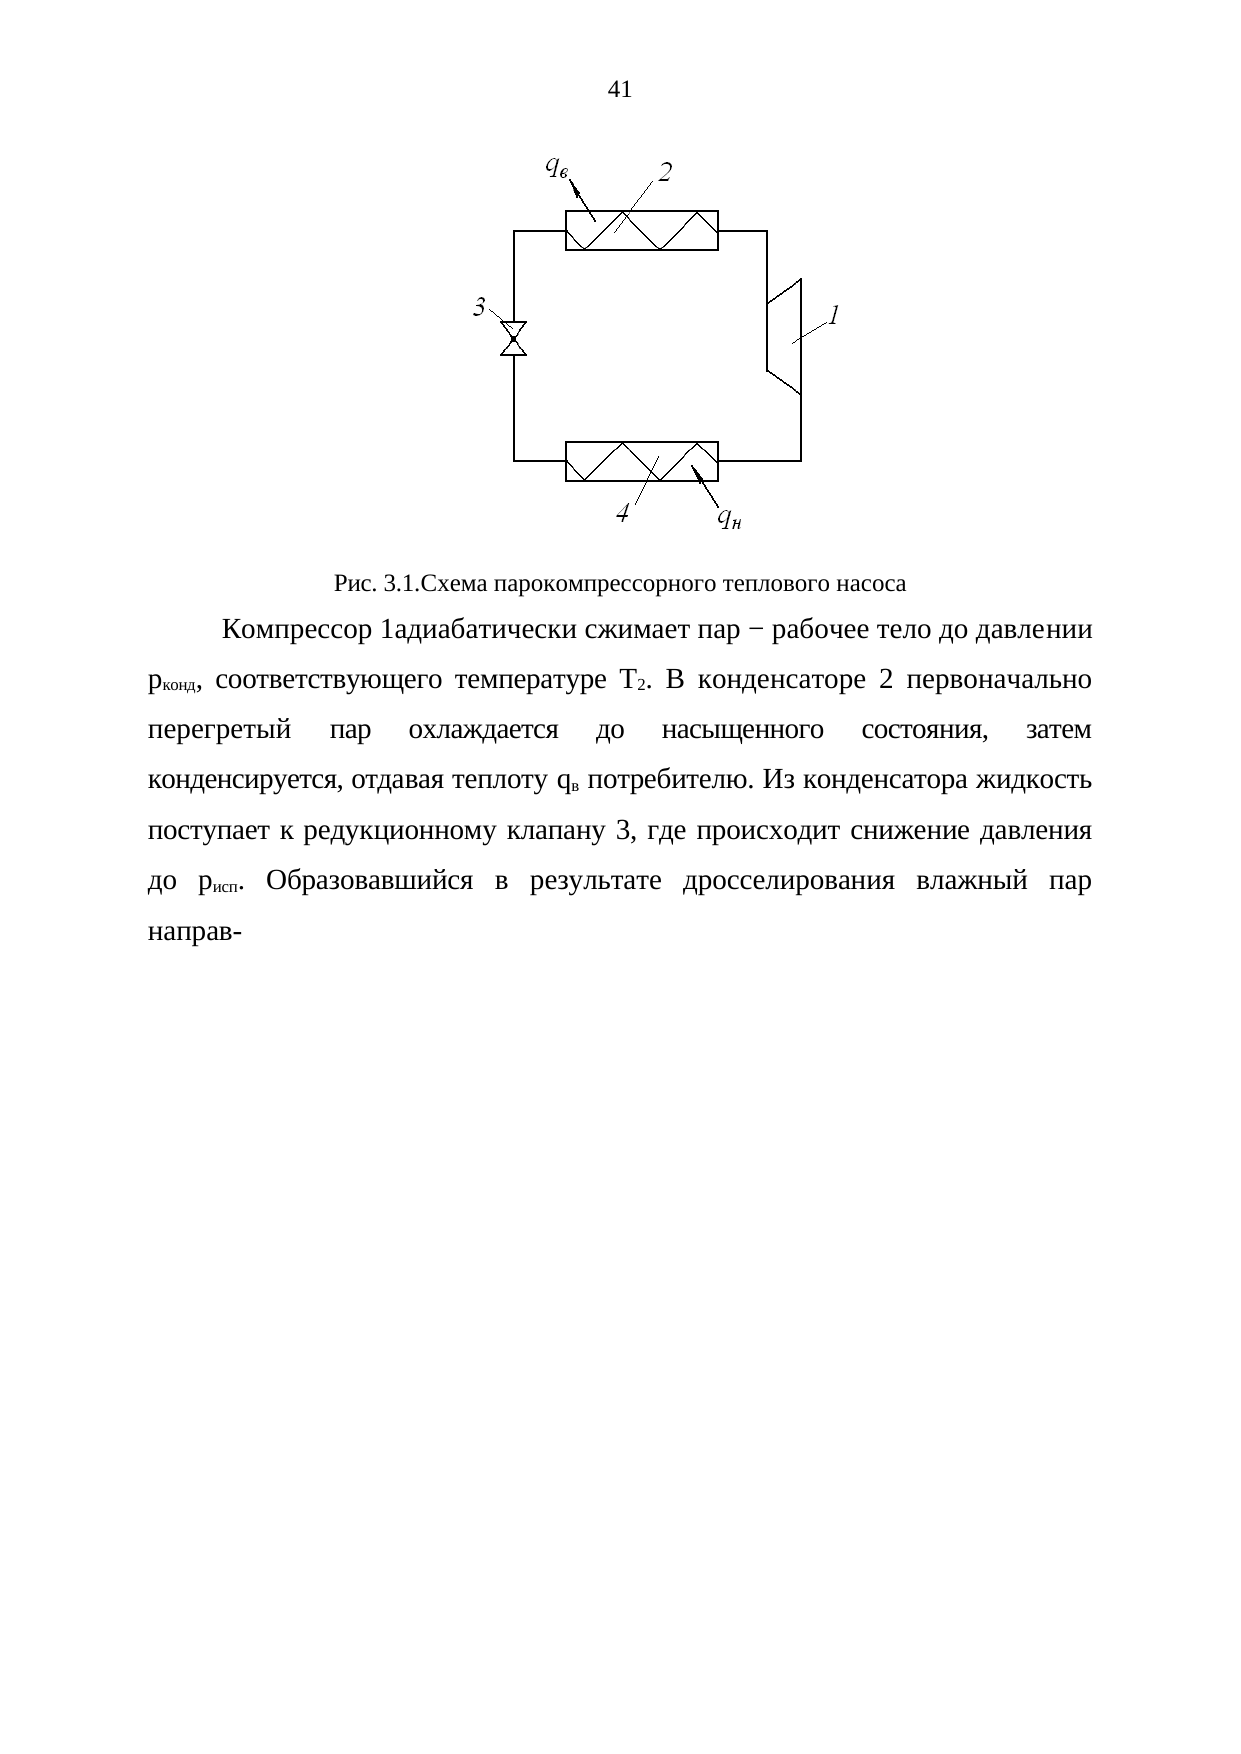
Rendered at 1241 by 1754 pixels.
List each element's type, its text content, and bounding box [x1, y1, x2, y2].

picture [463, 147, 851, 551]
text Рис. 3.1.Схема парокомпрессорного теплового насоса [148, 568, 1092, 596]
text Компрессор 1адиабатически сжимает пар − рабочее тело до давлении рконд, соответствующего температуре Т2. В конденсаторе 2 первоначально перегретый пар охлаждается до насыщенного состояния, затем конденсируется, отдавая теплоту qв потребителю. Из конденсатора жидкость поступает к редукционному клапану 3, где происходит снижение давления до рисп. Образовавшийся в результате дросселирования влажный пар направ- [148, 611, 1092, 946]
